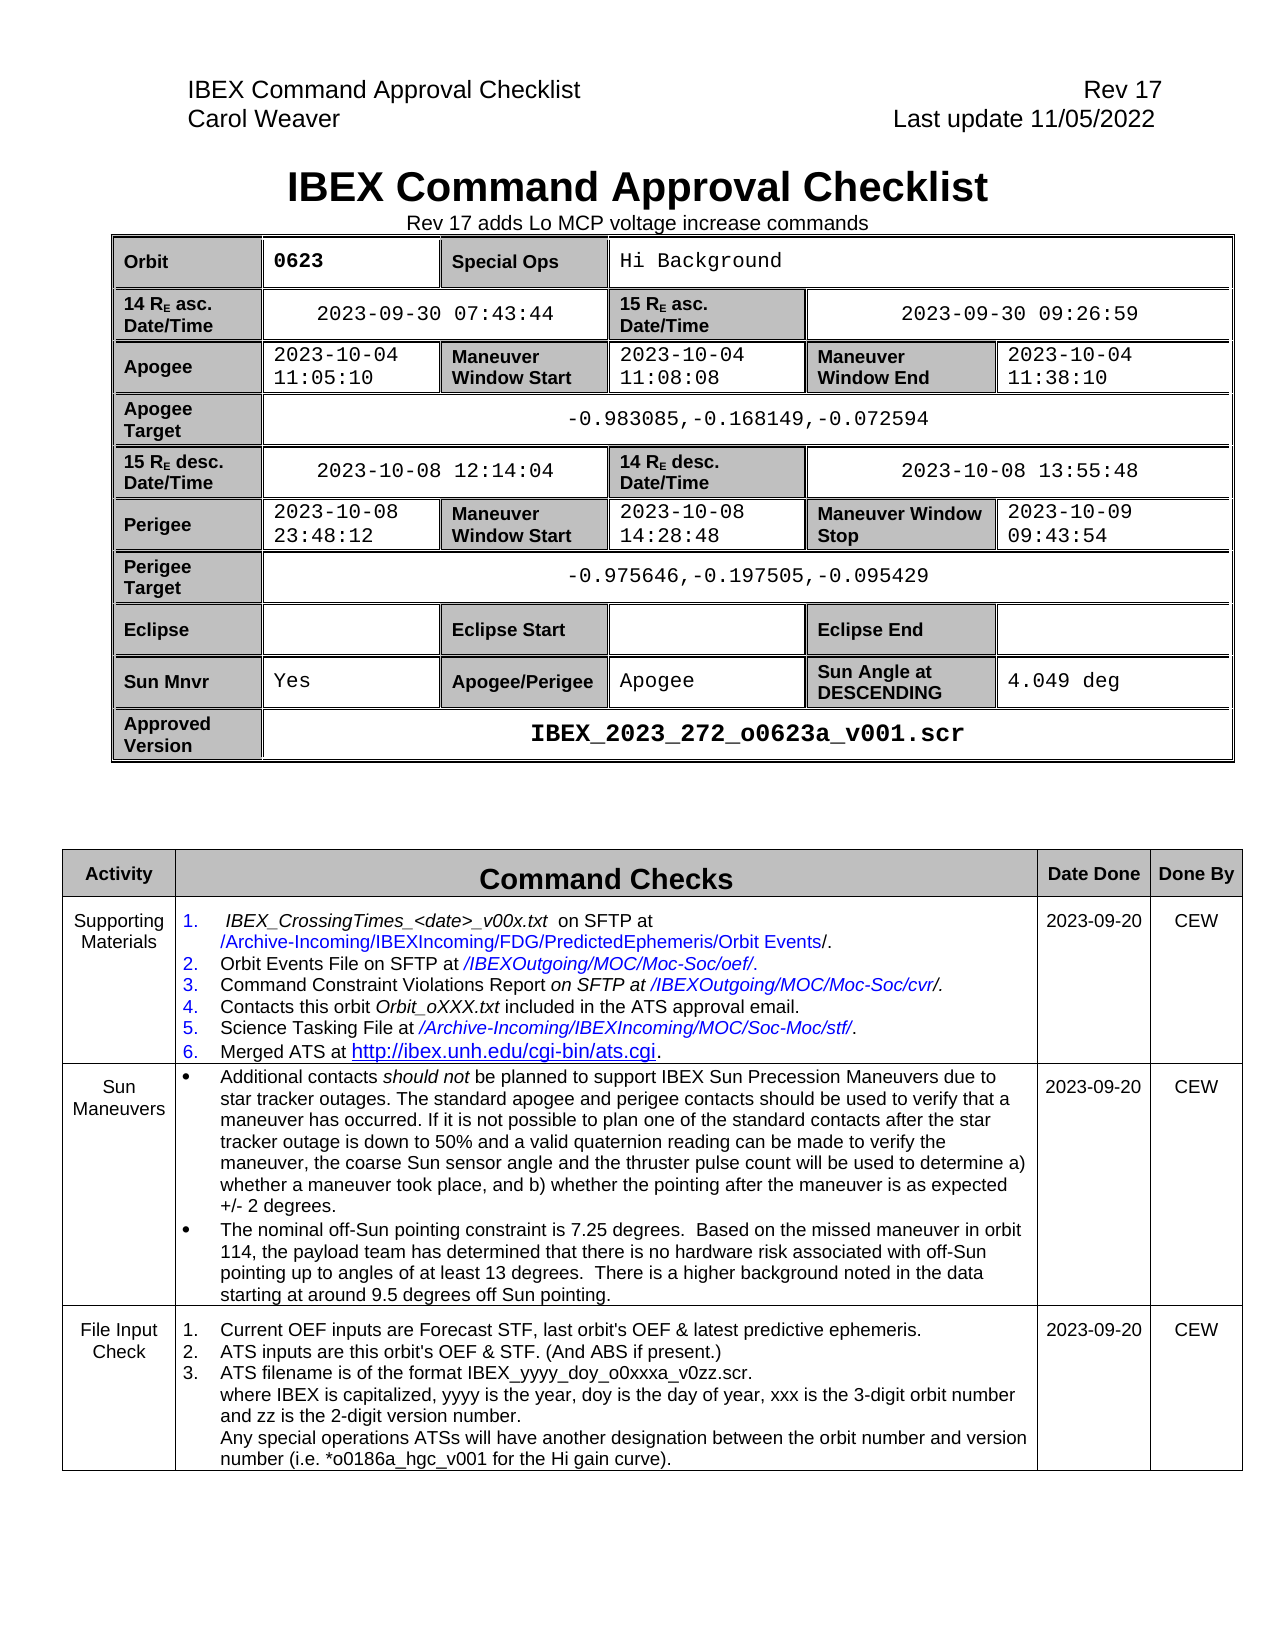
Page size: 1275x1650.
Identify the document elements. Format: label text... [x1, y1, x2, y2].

table_cell Maneuver Window Stop [808, 500, 995, 549]
table_cell Additional contacts should not be planned to support IBEX Sun Precession Maneuvers due to star tracker outages. The standard apogee and perigee contacts should be used to verify that a maneuver has occurred. If it is not possible to plan one of the standard contacts after the star tracker outage is down to 50% and a valid quaternion reading can be made to verify the maneuver, the coarse Sun sensor angle and the thruster pulse count will be used to determine a) whether a maneuver took place, and b) whether the pointing after the maneuver is as expected +/- 2 degrees. The nominal off-Sun pointing constraint is 7.25 degrees. Based on the missed maneuver in orbit 114, the payload team has determined that there is no hardware risk associated with off-Sun pointing up to angles of at least 13 degrees. There is a higher background noted in the data starting at around 9.5 degrees off Sun pointing. [176, 1064, 1037, 1305]
table_cell [264, 605, 439, 654]
table_cell IBEX_CrossingTimes_<date>_v00x.txt on SFTP at /Archive-Incoming/IBEXIncoming/FDG/PredictedEphemeris/Orbit Events/. Orbit Events File on SFTP at /IBEXOutgoing/MOC/Moc-Soc/oef/. Command Constraint Violations Report on SFTP at /IBEXOutgoing/MOC/Moc-Soc/cvr/. Contacts this orbit Orbit_oXXX.txt included in the ATS approval email. Science Tasking File at /Archive-Incoming/IBEXIncoming/MOC/Soc-Moc/stf/. Merged ATS at http://ibex.unh.edu/cgi-bin/ats.cgi. [176, 897, 1037, 1063]
table_cell CEW [1151, 897, 1242, 1063]
table_cell 15 RE desc. Date/Time [112, 444, 262, 497]
table_cell 4.049 deg [996, 654, 1233, 707]
text Rev 17 adds Lo MCP voltage increase commands [159, 210, 1116, 234]
table_cell Perigee [114, 497, 261, 549]
table_cell Apogee [112, 339, 262, 392]
table_cell [610, 605, 804, 654]
table_cell Apogee Target [114, 392, 261, 444]
table_cell CEW [1151, 1306, 1242, 1470]
table_header Done By [1151, 850, 1242, 896]
table_cell Sun Maneuvers [63, 1064, 175, 1305]
table_cell 2023-09-30 07:43:44 [264, 290, 607, 339]
table_cell Maneuver Window Start [442, 500, 607, 549]
table_cell 2023-10-04 11:05:10 [264, 343, 439, 392]
table_header Orbit [114, 238, 262, 287]
table_cell 2023-10-09 09:43:54 [998, 497, 1232, 549]
table_cell Yes [264, 658, 439, 707]
table_cell Apogee/Perigee [442, 658, 607, 707]
table_header Hi Background [608, 237, 1232, 287]
table_cell 2023-10-04 11:38:10 [996, 339, 1233, 392]
table_cell 2023-09-30 09:26:59 [808, 287, 1232, 339]
table_header Date Done [1038, 850, 1150, 896]
table_cell 2023-09-20 [1038, 897, 1150, 1063]
table_cell IBEX_2023_272_o0623a_v001.scr [262, 707, 1232, 759]
table_cell 2023-10-08 13:55:48 [806, 444, 1233, 497]
table_header Command Checks [176, 850, 1037, 896]
table_header Special Ops [440, 237, 608, 287]
table_cell Eclipse Start [442, 605, 607, 654]
table_cell 2023-09-20 [1038, 1064, 1150, 1305]
table_cell 2023-10-08 12:14:04 [264, 448, 607, 497]
table_cell Current OEF inputs are Forecast STF, last orbit's OEF & latest predictive ephemeris. ATS inputs are this orbit's OEF & STF. (And ABS if present.) ATS filename is of the format IBEX_yyyy_doy_o0xxxa_v0zz.scr. where IBEX is capitalized, yyyy is the year, doy is the day of year, xxx is the 3-digit orbit number and zz is the 2-digit version number. Any special operations ATSs will have another designation between the orbit number and version number (i.e. *o0186a_hgc_v001 for the Hi gain curve). [176, 1306, 1037, 1470]
table_cell Perigee Target [112, 549, 262, 602]
text IBEX Command Approval Checklist [187, 162, 1087, 210]
table_cell File Input Check [63, 1306, 175, 1470]
table_cell Supporting Materials [63, 897, 175, 1063]
table_cell Eclipse [114, 602, 261, 654]
table_cell Sun Angle at DESCENDING [808, 658, 995, 707]
table_cell 2023-10-04 11:08:08 [610, 343, 804, 392]
table_cell Maneuver Window Start [442, 343, 607, 392]
table_cell 2023-10-08 23:48:12 [264, 500, 439, 549]
table_cell Eclipse End [808, 605, 995, 654]
table_cell 14 RE desc. Date/Time [610, 448, 804, 497]
table_cell Sun Mnvr [112, 654, 262, 707]
table_cell -0.975646,-0.197505,-0.095429 [262, 549, 1233, 602]
table_cell Maneuver Window End [808, 343, 995, 392]
table_cell 15 RE asc. Date/Time [610, 290, 804, 339]
table_cell Apogee [610, 658, 804, 707]
table_cell Approved Version [114, 707, 262, 759]
table_cell 14 RE asc. Date/Time [114, 287, 261, 339]
table_header 0623 [262, 237, 440, 287]
table_header Activity [63, 850, 175, 896]
table_cell 2023-10-08 14:28:48 [610, 500, 804, 549]
table_cell -0.983085,-0.168149,-0.072594 [264, 392, 1232, 444]
table_cell [998, 602, 1232, 654]
table_cell 2023-09-20 [1038, 1306, 1150, 1470]
table_cell CEW [1151, 1064, 1242, 1305]
